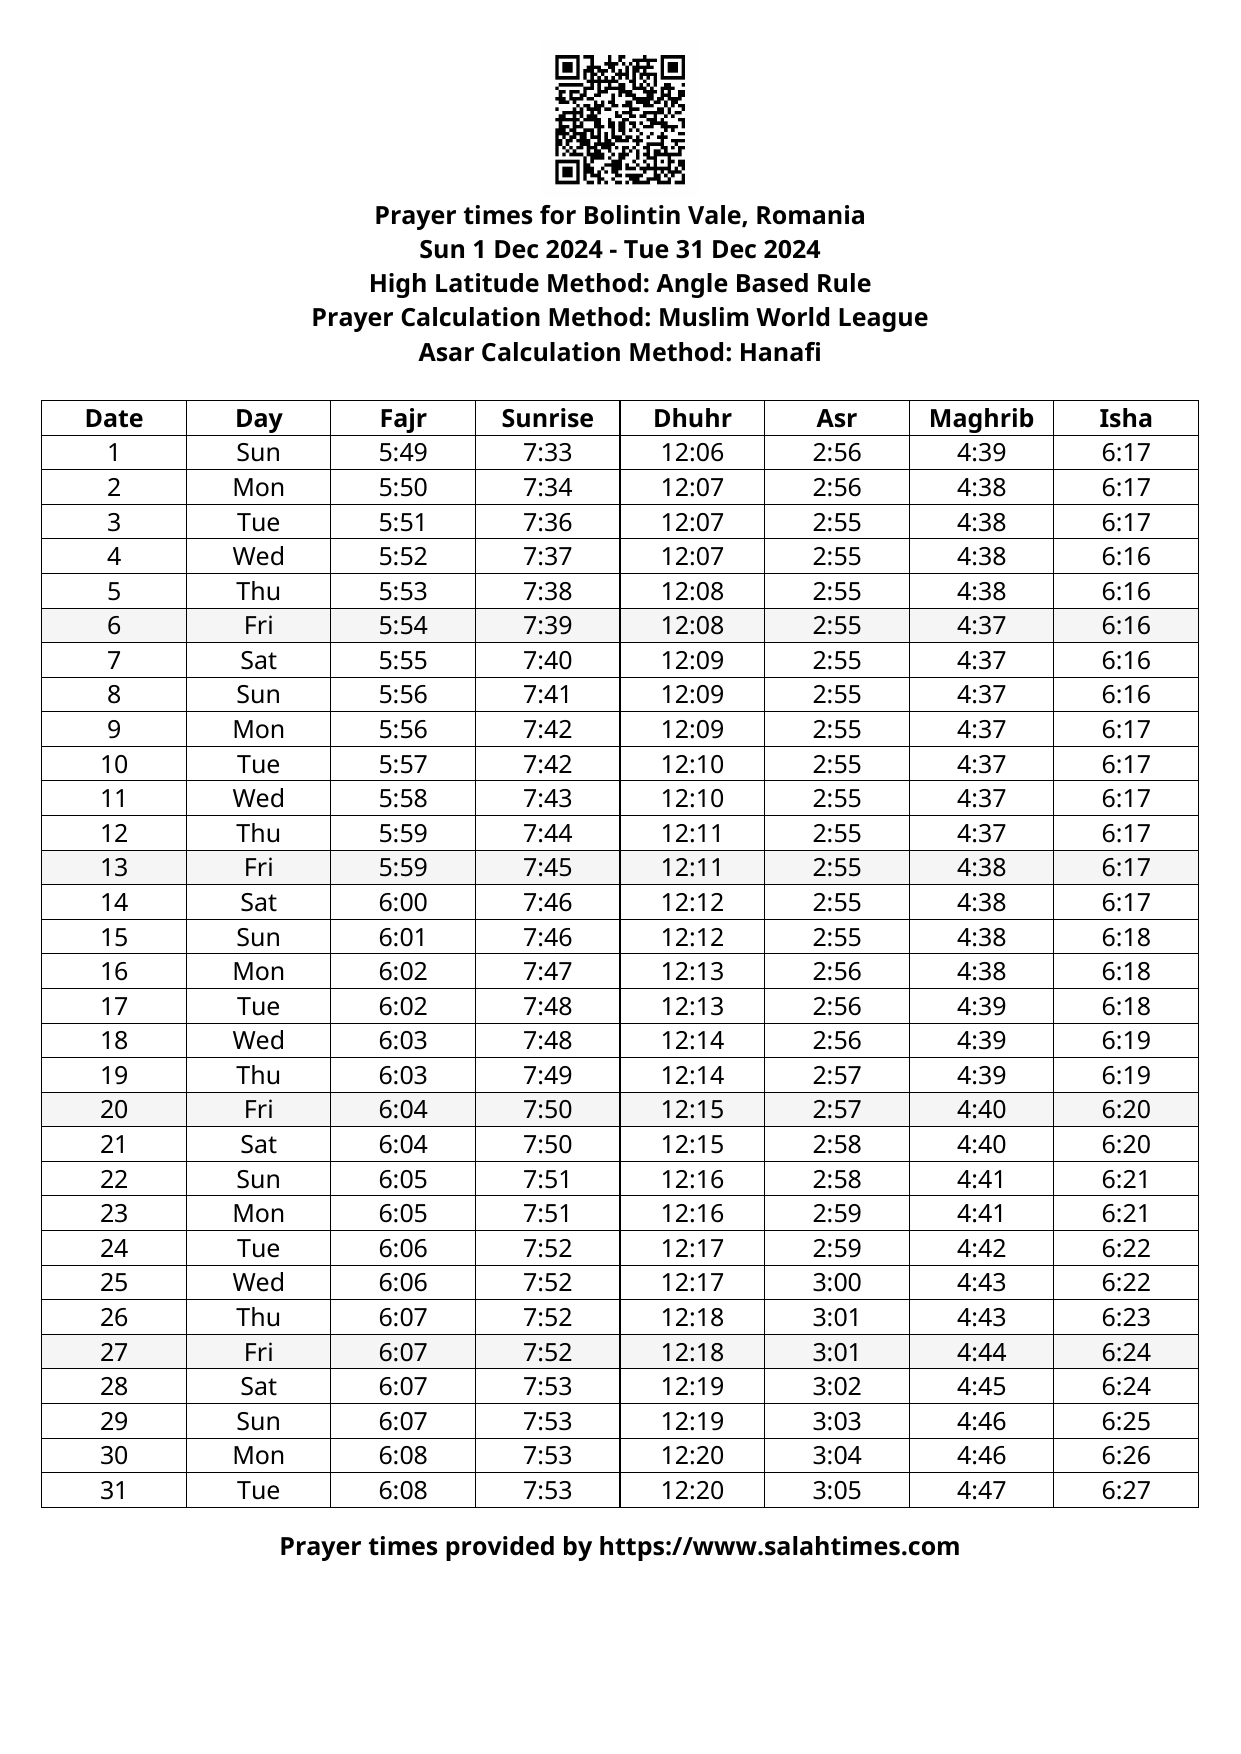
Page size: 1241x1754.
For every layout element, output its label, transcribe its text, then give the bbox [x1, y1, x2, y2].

table_cell 8 [42, 678, 186, 711]
table_cell 6:16 [1054, 609, 1198, 642]
table_cell 6:18 [1054, 954, 1198, 988]
table_cell 5:50 [331, 470, 475, 504]
table_cell 5:59 [331, 816, 475, 849]
table_cell 5:59 [331, 851, 475, 884]
table_cell Wed [187, 539, 330, 573]
table_cell 2:55 [765, 712, 909, 746]
table_cell Tue [187, 1231, 330, 1264]
table_cell Thu [187, 816, 330, 849]
table_cell Sat [187, 643, 330, 677]
table_cell 12:17 [621, 1231, 764, 1264]
table_cell 4:43 [910, 1300, 1053, 1334]
table_cell 2:55 [765, 851, 909, 884]
table_cell 6:16 [1054, 539, 1198, 573]
table_cell 20 [42, 1093, 186, 1126]
table_cell 12:10 [621, 781, 764, 815]
table_cell 6:02 [331, 954, 475, 988]
table_cell 27 [42, 1335, 186, 1368]
table_cell 2:55 [765, 885, 909, 919]
table_cell 12:18 [621, 1335, 764, 1368]
table_cell 7:51 [476, 1162, 619, 1195]
table_cell Sun [187, 678, 330, 711]
table_cell 2:59 [765, 1196, 909, 1230]
table_cell 7:52 [476, 1300, 619, 1334]
table_header Day [187, 401, 330, 434]
table_cell 6:05 [331, 1162, 475, 1195]
table_cell 12:18 [621, 1300, 764, 1334]
table_cell 12:13 [621, 989, 764, 1022]
table_cell 7:53 [476, 1404, 619, 1437]
table_cell 12:11 [621, 816, 764, 849]
table_cell 2:55 [765, 678, 909, 711]
table_cell 2:55 [765, 643, 909, 677]
text Sun 1 Dec 2024 - Tue 31 Dec 2024 [42, 232, 1198, 266]
table_cell 6:17 [1054, 470, 1198, 504]
table_cell 12:16 [621, 1162, 764, 1195]
picture [542, 41, 699, 198]
table_cell 12:08 [621, 609, 764, 642]
table_cell 6:22 [1054, 1231, 1198, 1264]
table_cell Sat [187, 1369, 330, 1403]
table_cell 7:42 [476, 747, 619, 780]
table_cell 11 [42, 781, 186, 815]
table_cell 4:47 [910, 1473, 1053, 1507]
text Prayer times provided by https://www.salahtimes.com [42, 1528, 1198, 1563]
table_cell 6:03 [331, 1058, 475, 1092]
table_cell 2:55 [765, 920, 909, 953]
table_cell 6:19 [1054, 1024, 1198, 1057]
table_cell 7:48 [476, 1024, 619, 1057]
table_cell 12:13 [621, 954, 764, 988]
table_cell 12:15 [621, 1127, 764, 1161]
table_cell 4:38 [910, 851, 1053, 884]
table_cell 2:57 [765, 1093, 909, 1126]
table_cell 6:21 [1054, 1196, 1198, 1230]
table_cell 4:39 [910, 1058, 1053, 1092]
table_cell 26 [42, 1300, 186, 1334]
table_cell 7:52 [476, 1231, 619, 1264]
table_header Dhuhr [621, 401, 764, 434]
table_cell 7:50 [476, 1127, 619, 1161]
table_cell 12:19 [621, 1404, 764, 1437]
table_cell 4:38 [910, 920, 1053, 953]
table_cell 6:05 [331, 1196, 475, 1230]
table_cell 7:39 [476, 609, 619, 642]
table_cell 2:56 [765, 954, 909, 988]
table_cell 24 [42, 1231, 186, 1264]
table_cell 2:55 [765, 781, 909, 815]
table_cell 4:39 [910, 1024, 1053, 1057]
table_cell Sun [187, 1162, 330, 1195]
table_cell Thu [187, 1300, 330, 1334]
table_cell 6:18 [1054, 920, 1198, 953]
table_cell 6:17 [1054, 816, 1198, 849]
table_cell 6:08 [331, 1439, 475, 1472]
table_cell 15 [42, 920, 186, 953]
table_cell 5:54 [331, 609, 475, 642]
table_cell 7:52 [476, 1266, 619, 1299]
table_header Date [42, 401, 186, 434]
table_cell 6:16 [1054, 574, 1198, 607]
table_cell 6:01 [331, 920, 475, 953]
table_cell 4:38 [910, 539, 1053, 573]
table_cell 6:25 [1054, 1404, 1198, 1437]
table_cell 4:45 [910, 1369, 1053, 1403]
table_cell 3:02 [765, 1369, 909, 1403]
table_cell 7:46 [476, 920, 619, 953]
table_cell 5:57 [331, 747, 475, 780]
table_cell 4:37 [910, 747, 1053, 780]
table_cell 2:55 [765, 574, 909, 607]
table_cell 12:09 [621, 678, 764, 711]
table_cell 16 [42, 954, 186, 988]
text High Latitude Method: Angle Based Rule [42, 266, 1198, 300]
table_cell 4:38 [910, 470, 1053, 504]
table_cell 3:00 [765, 1266, 909, 1299]
table_cell 6:16 [1054, 678, 1198, 711]
table_cell 5 [42, 574, 186, 607]
table_cell 4:46 [910, 1439, 1053, 1472]
table_cell 1 [42, 436, 186, 469]
table_cell 3 [42, 505, 186, 538]
table_cell 2:56 [765, 470, 909, 504]
table_cell Fri [187, 609, 330, 642]
table_cell 6:00 [331, 885, 475, 919]
table_cell 7:45 [476, 851, 619, 884]
table_cell 6 [42, 609, 186, 642]
table_cell 4:37 [910, 678, 1053, 711]
table_cell 7:41 [476, 678, 619, 711]
table_cell 7:53 [476, 1473, 619, 1507]
table_header Sunrise [476, 401, 619, 434]
table_cell 4:41 [910, 1196, 1053, 1230]
table_cell 4:38 [910, 505, 1053, 538]
table_cell 14 [42, 885, 186, 919]
table_cell Wed [187, 1024, 330, 1057]
table_cell 6:18 [1054, 989, 1198, 1022]
table_cell Sun [187, 1404, 330, 1437]
table_cell 2:57 [765, 1058, 909, 1092]
table_cell 7:52 [476, 1335, 619, 1368]
table_cell 12:09 [621, 643, 764, 677]
table_cell 12:08 [621, 574, 764, 607]
table_cell 4:38 [910, 885, 1053, 919]
table_cell 31 [42, 1473, 186, 1507]
table_cell 12:19 [621, 1369, 764, 1403]
table_cell 3:01 [765, 1300, 909, 1334]
table_cell 6:08 [331, 1473, 475, 1507]
table_cell Tue [187, 989, 330, 1022]
text Prayer Calculation Method: Muslim World League [42, 300, 1198, 334]
table_cell 19 [42, 1058, 186, 1092]
table_cell Mon [187, 1196, 330, 1230]
table_cell Thu [187, 574, 330, 607]
table_cell 12:12 [621, 920, 764, 953]
table_cell 4:37 [910, 712, 1053, 746]
table_cell Thu [187, 1058, 330, 1092]
table_cell 7:47 [476, 954, 619, 988]
table_cell 7:50 [476, 1093, 619, 1126]
table_cell 6:20 [1054, 1093, 1198, 1126]
table_cell 4 [42, 539, 186, 573]
table_cell 25 [42, 1266, 186, 1299]
table_cell 4:40 [910, 1127, 1053, 1161]
table_cell 7:49 [476, 1058, 619, 1092]
table_cell 5:58 [331, 781, 475, 815]
table_header Fajr [331, 401, 475, 434]
table_cell 2:55 [765, 539, 909, 573]
table_cell 6:07 [331, 1300, 475, 1334]
table_cell 12:10 [621, 747, 764, 780]
table_cell 6:17 [1054, 436, 1198, 469]
table_cell 6:17 [1054, 747, 1198, 780]
table_cell 5:49 [331, 436, 475, 469]
table_cell 21 [42, 1127, 186, 1161]
table_header Asr [765, 401, 909, 434]
table_cell 6:27 [1054, 1473, 1198, 1507]
table_cell Mon [187, 1439, 330, 1472]
table_cell Fri [187, 1093, 330, 1126]
table_cell 2 [42, 470, 186, 504]
table_cell 17 [42, 989, 186, 1022]
table_cell 12:11 [621, 851, 764, 884]
table_cell 6:24 [1054, 1369, 1198, 1403]
table_cell 7 [42, 643, 186, 677]
table_cell 5:55 [331, 643, 475, 677]
table_cell 12:09 [621, 712, 764, 746]
table_cell Mon [187, 954, 330, 988]
table_cell 7:51 [476, 1196, 619, 1230]
table_cell 6:02 [331, 989, 475, 1022]
table_cell 7:42 [476, 712, 619, 746]
table_cell 12:07 [621, 470, 764, 504]
table_cell 12:15 [621, 1093, 764, 1126]
table_cell 6:21 [1054, 1162, 1198, 1195]
table_cell 5:56 [331, 712, 475, 746]
table_cell 7:53 [476, 1439, 619, 1472]
table_cell 2:55 [765, 505, 909, 538]
table_cell 4:38 [910, 954, 1053, 988]
table_cell 30 [42, 1439, 186, 1472]
table_cell 5:53 [331, 574, 475, 607]
table_cell 12:12 [621, 885, 764, 919]
table_cell 3:05 [765, 1473, 909, 1507]
table_cell 6:07 [331, 1369, 475, 1403]
table_cell 7:43 [476, 781, 619, 815]
table_cell 12:14 [621, 1024, 764, 1057]
text Prayer times for Bolintin Vale, Romania [42, 198, 1198, 232]
table_cell 4:40 [910, 1093, 1053, 1126]
table_cell 9 [42, 712, 186, 746]
table_cell 4:37 [910, 816, 1053, 849]
table_cell Tue [187, 747, 330, 780]
table_cell 6:07 [331, 1404, 475, 1437]
table_cell 2:56 [765, 989, 909, 1022]
table_cell 4:42 [910, 1231, 1053, 1264]
table_cell 7:46 [476, 885, 619, 919]
table_cell Sat [187, 1127, 330, 1161]
table_cell 23 [42, 1196, 186, 1230]
table_cell 4:41 [910, 1162, 1053, 1195]
table_cell 5:51 [331, 505, 475, 538]
table_cell 7:53 [476, 1369, 619, 1403]
table_cell 2:58 [765, 1127, 909, 1161]
table_cell Tue [187, 505, 330, 538]
table_cell 6:06 [331, 1266, 475, 1299]
table_cell 6:26 [1054, 1439, 1198, 1472]
table_cell 4:46 [910, 1404, 1053, 1437]
table_cell 10 [42, 747, 186, 780]
table_cell 4:39 [910, 436, 1053, 469]
table_cell 2:56 [765, 436, 909, 469]
table_cell 4:39 [910, 989, 1053, 1022]
table_cell 6:04 [331, 1093, 475, 1126]
table_cell 3:04 [765, 1439, 909, 1472]
table_cell 7:33 [476, 436, 619, 469]
table_cell Sun [187, 436, 330, 469]
table_cell 7:38 [476, 574, 619, 607]
table_cell 2:55 [765, 816, 909, 849]
table_cell 2:59 [765, 1231, 909, 1264]
table_cell 12:06 [621, 436, 764, 469]
table_cell 4:37 [910, 643, 1053, 677]
table_cell 3:03 [765, 1404, 909, 1437]
table_cell Fri [187, 851, 330, 884]
table_cell 5:52 [331, 539, 475, 573]
table_cell 12:20 [621, 1439, 764, 1472]
table_cell 28 [42, 1369, 186, 1403]
table_cell 12:20 [621, 1473, 764, 1507]
table_cell 6:06 [331, 1231, 475, 1264]
table_cell 6:07 [331, 1335, 475, 1368]
table_header Maghrib [910, 401, 1053, 434]
table_cell 6:03 [331, 1024, 475, 1057]
table_cell 6:17 [1054, 851, 1198, 884]
table_cell 7:48 [476, 989, 619, 1022]
table_cell 12:14 [621, 1058, 764, 1092]
table_cell 12:07 [621, 505, 764, 538]
table_cell 2:56 [765, 1024, 909, 1057]
table_cell 12:07 [621, 539, 764, 573]
table_cell 6:04 [331, 1127, 475, 1161]
table_cell Wed [187, 781, 330, 815]
table_cell 6:19 [1054, 1058, 1198, 1092]
table_cell 13 [42, 851, 186, 884]
table_cell Mon [187, 712, 330, 746]
table_cell 6:17 [1054, 712, 1198, 746]
table_cell 6:23 [1054, 1300, 1198, 1334]
table_cell 22 [42, 1162, 186, 1195]
table_cell Sat [187, 885, 330, 919]
table_cell 2:55 [765, 747, 909, 780]
table_header Isha [1054, 401, 1198, 434]
table_cell 7:34 [476, 470, 619, 504]
table_cell 7:36 [476, 505, 619, 538]
table_cell 2:58 [765, 1162, 909, 1195]
table_cell 4:44 [910, 1335, 1053, 1368]
table_cell 7:44 [476, 816, 619, 849]
table_cell 5:56 [331, 678, 475, 711]
table_cell 7:37 [476, 539, 619, 573]
table_cell 6:16 [1054, 643, 1198, 677]
table_cell 4:37 [910, 781, 1053, 815]
table_cell Wed [187, 1266, 330, 1299]
table_cell 3:01 [765, 1335, 909, 1368]
table_cell Tue [187, 1473, 330, 1507]
table_cell 4:38 [910, 574, 1053, 607]
table_cell Mon [187, 470, 330, 504]
table_cell 6:20 [1054, 1127, 1198, 1161]
table_cell 6:17 [1054, 885, 1198, 919]
table_cell 18 [42, 1024, 186, 1057]
table_cell 12:17 [621, 1266, 764, 1299]
table_cell 12 [42, 816, 186, 849]
table_cell 4:37 [910, 609, 1053, 642]
table_cell 7:40 [476, 643, 619, 677]
table_cell 6:17 [1054, 781, 1198, 815]
table_cell 6:22 [1054, 1266, 1198, 1299]
table_cell 2:55 [765, 609, 909, 642]
table_cell Fri [187, 1335, 330, 1368]
text Asar Calculation Method: Hanafi [42, 334, 1198, 368]
table_cell 12:16 [621, 1196, 764, 1230]
table_cell 6:17 [1054, 505, 1198, 538]
table_cell 29 [42, 1404, 186, 1437]
table_cell 4:43 [910, 1266, 1053, 1299]
table_cell Sun [187, 920, 330, 953]
table_cell 6:24 [1054, 1335, 1198, 1368]
